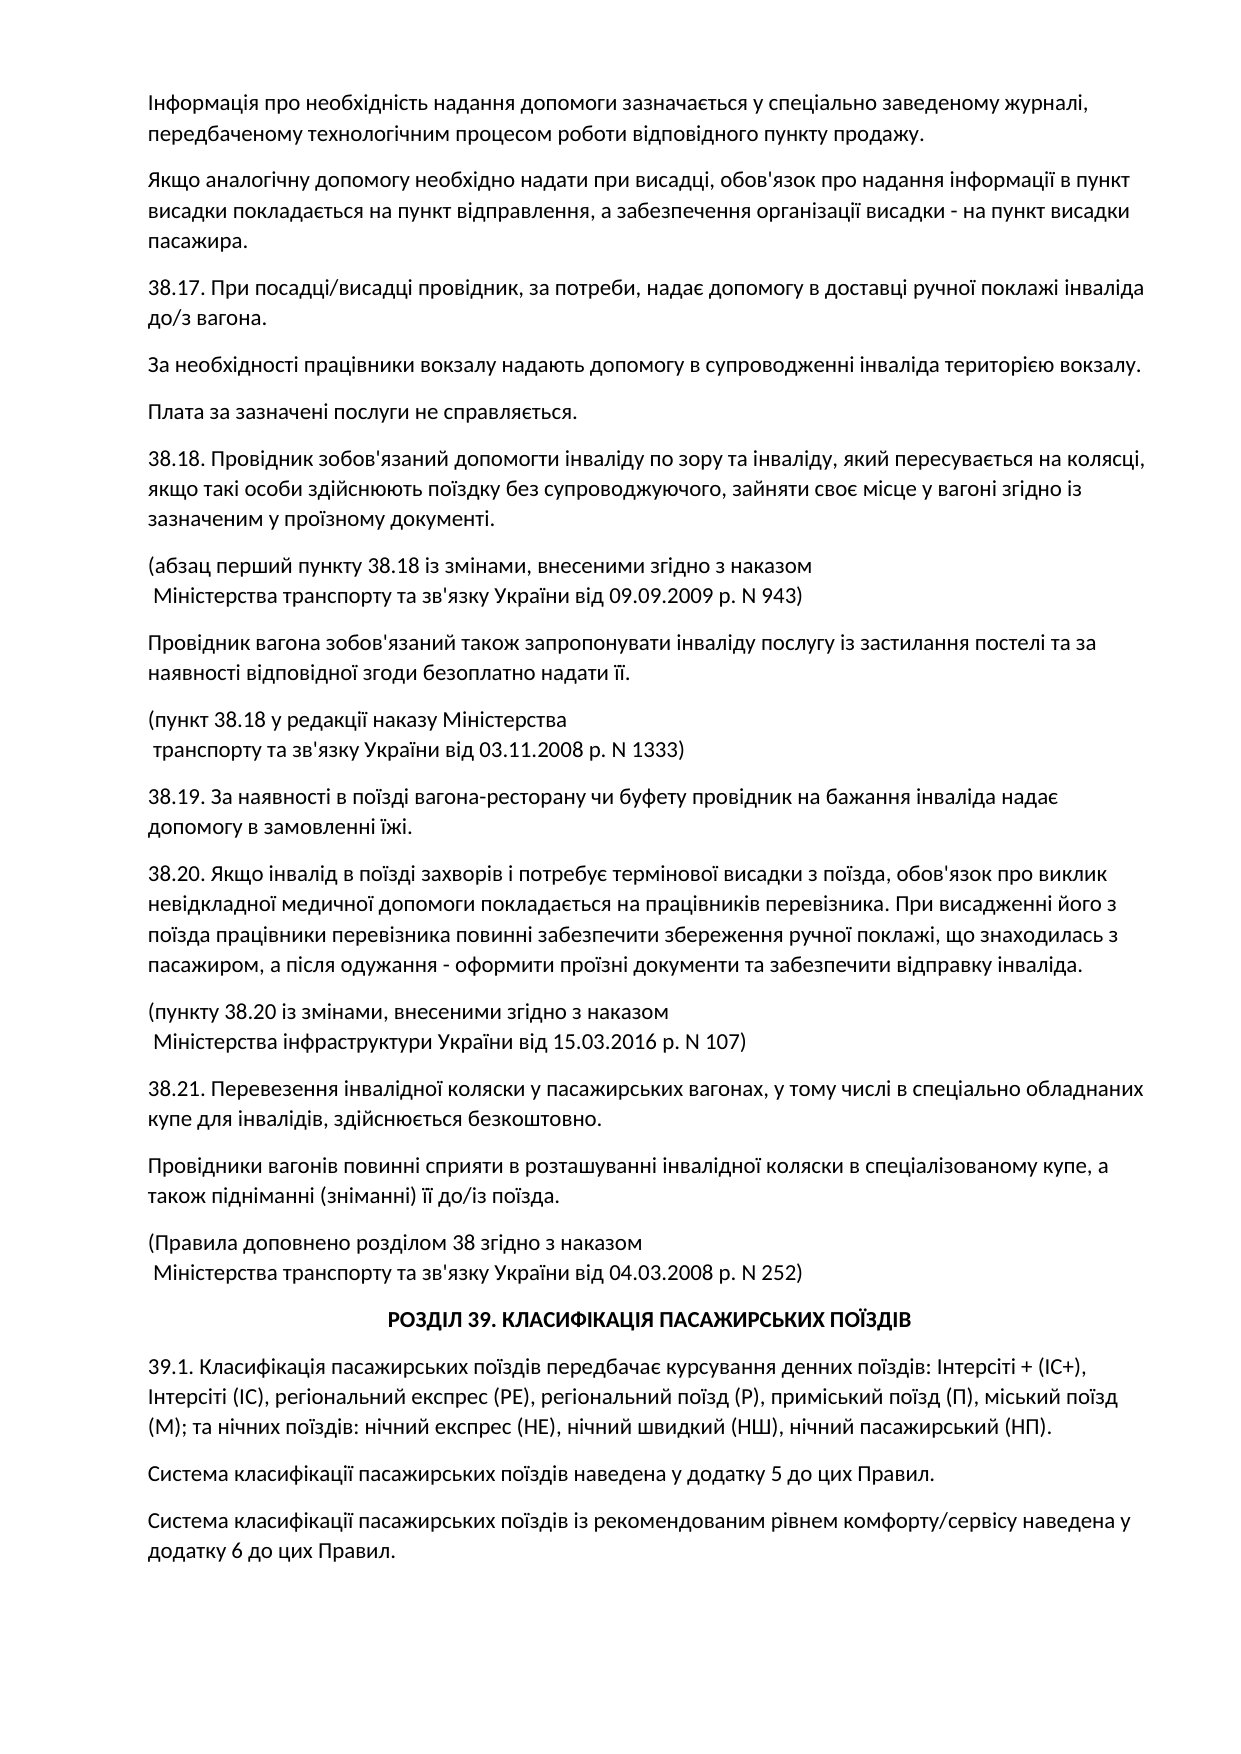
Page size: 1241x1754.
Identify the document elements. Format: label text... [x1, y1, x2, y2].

text Система класифікації пасажирських поїздів із рекомендованим рівнем комфорту/сервісу наведена у додатку 6 до цих Правил. [148, 1506, 1152, 1564]
text 38.18. Провідник зобов'язаний допомогти інваліду по зору та інваліду, який пересувається на колясці, якщо такі особи здійснюють поїздку без супроводжуючого, зайняти своє місце у вагоні згідно із зазначеним у проїзному документі. [148, 444, 1152, 532]
text 38.21. Перевезення інвалідної коляски у пасажирських вагонах, у тому числі в спеціально обладнаних купе для інвалідів, здійснюється безкоштовно. [148, 1074, 1152, 1132]
text Система класифікації пасажирських поїздів наведена у додатку 5 до цих Правил. [148, 1459, 1152, 1487]
text (абзац перший пункту 38.18 із змінами, внесеними згідно з наказом Міністерства транспорту та зв'язку України від 09.09.2009 р. N 943) [148, 551, 1152, 609]
text Провідники вагонів повинні сприяти в розташуванні інвалідної коляски в спеціалізованому купе, а також підніманні (зніманні) її до/із поїзда. [148, 1151, 1152, 1209]
text 38.20. Якщо інвалід в поїзді захворів і потребує термінової висадки з поїзда, обов'язок про виклик невідкладної медичної допомоги покладається на працівників перевізника. При висадженні його з поїзда працівники перевізника повинні забезпечити збереження ручної поклажі, що знаходилась з пасажиром, а після одужання - оформити проїзні документи та забезпечити відправку інваліда. [148, 859, 1152, 978]
text Провідник вагона зобов'язаний також запропонувати інваліду послугу із застилання постелі та за наявності відповідної згоди безоплатно надати її. [148, 628, 1152, 686]
text (Правила доповнено розділом 38 згідно з наказом Міністерства транспорту та зв'язку України від 04.03.2008 р. N 252) [148, 1228, 1152, 1286]
text Інформація про необхідність надання допомоги зазначається у спеціально заведеному журналі, передбаченому технологічним процесом роботи відповідного пункту продажу. [148, 88, 1152, 147]
text 38.17. При посадці/висадці провідник, за потреби, надає допомогу в доставці ручної поклажі інваліда до/з вагона. [148, 273, 1152, 331]
text 39.1. Класифікація пасажирських поїздів передбачає курсування денних поїздів: Інтерсіті + (ІС+), Інтерсіті (ІС), регіональний експрес (РЕ), регіональний поїзд (Р), приміський поїзд (П), міський поїзд (М); та нічних поїздів: нічний експрес (НЕ), нічний швидкий (НШ), нічний пасажирський (НП). [148, 1352, 1152, 1441]
text (пункту 38.20 із змінами, внесеними згідно з наказом Міністерства інфраструктури України від 15.03.2016 р. N 107) [148, 997, 1152, 1055]
text Якщо аналогічну допомогу необхідно надати при висадці, обов'язок про надання інформації в пункт висадки покладається на пункт відправлення, а забезпечення організації висадки - на пункт висадки пасажира. [148, 166, 1152, 254]
text 38.19. За наявності в поїзді вагона-ресторану чи буфету провідник на бажання інваліда надає допомогу в замовленні їжі. [148, 782, 1152, 841]
text (пункт 38.18 у редакції наказу Міністерства транспорту та зв'язку України від 03.11.2008 р. N 1333) [148, 705, 1152, 763]
text За необхідності працівники вокзалу надають допомогу в супроводженні інваліда територією вокзалу. [148, 350, 1152, 378]
text Плата за зазначені послуги не справляється. [148, 397, 1152, 425]
text РОЗДІЛ 39. КЛАСИФІКАЦІЯ ПАСАЖИРСЬКИХ ПОЇЗДІВ [148, 1305, 1152, 1333]
